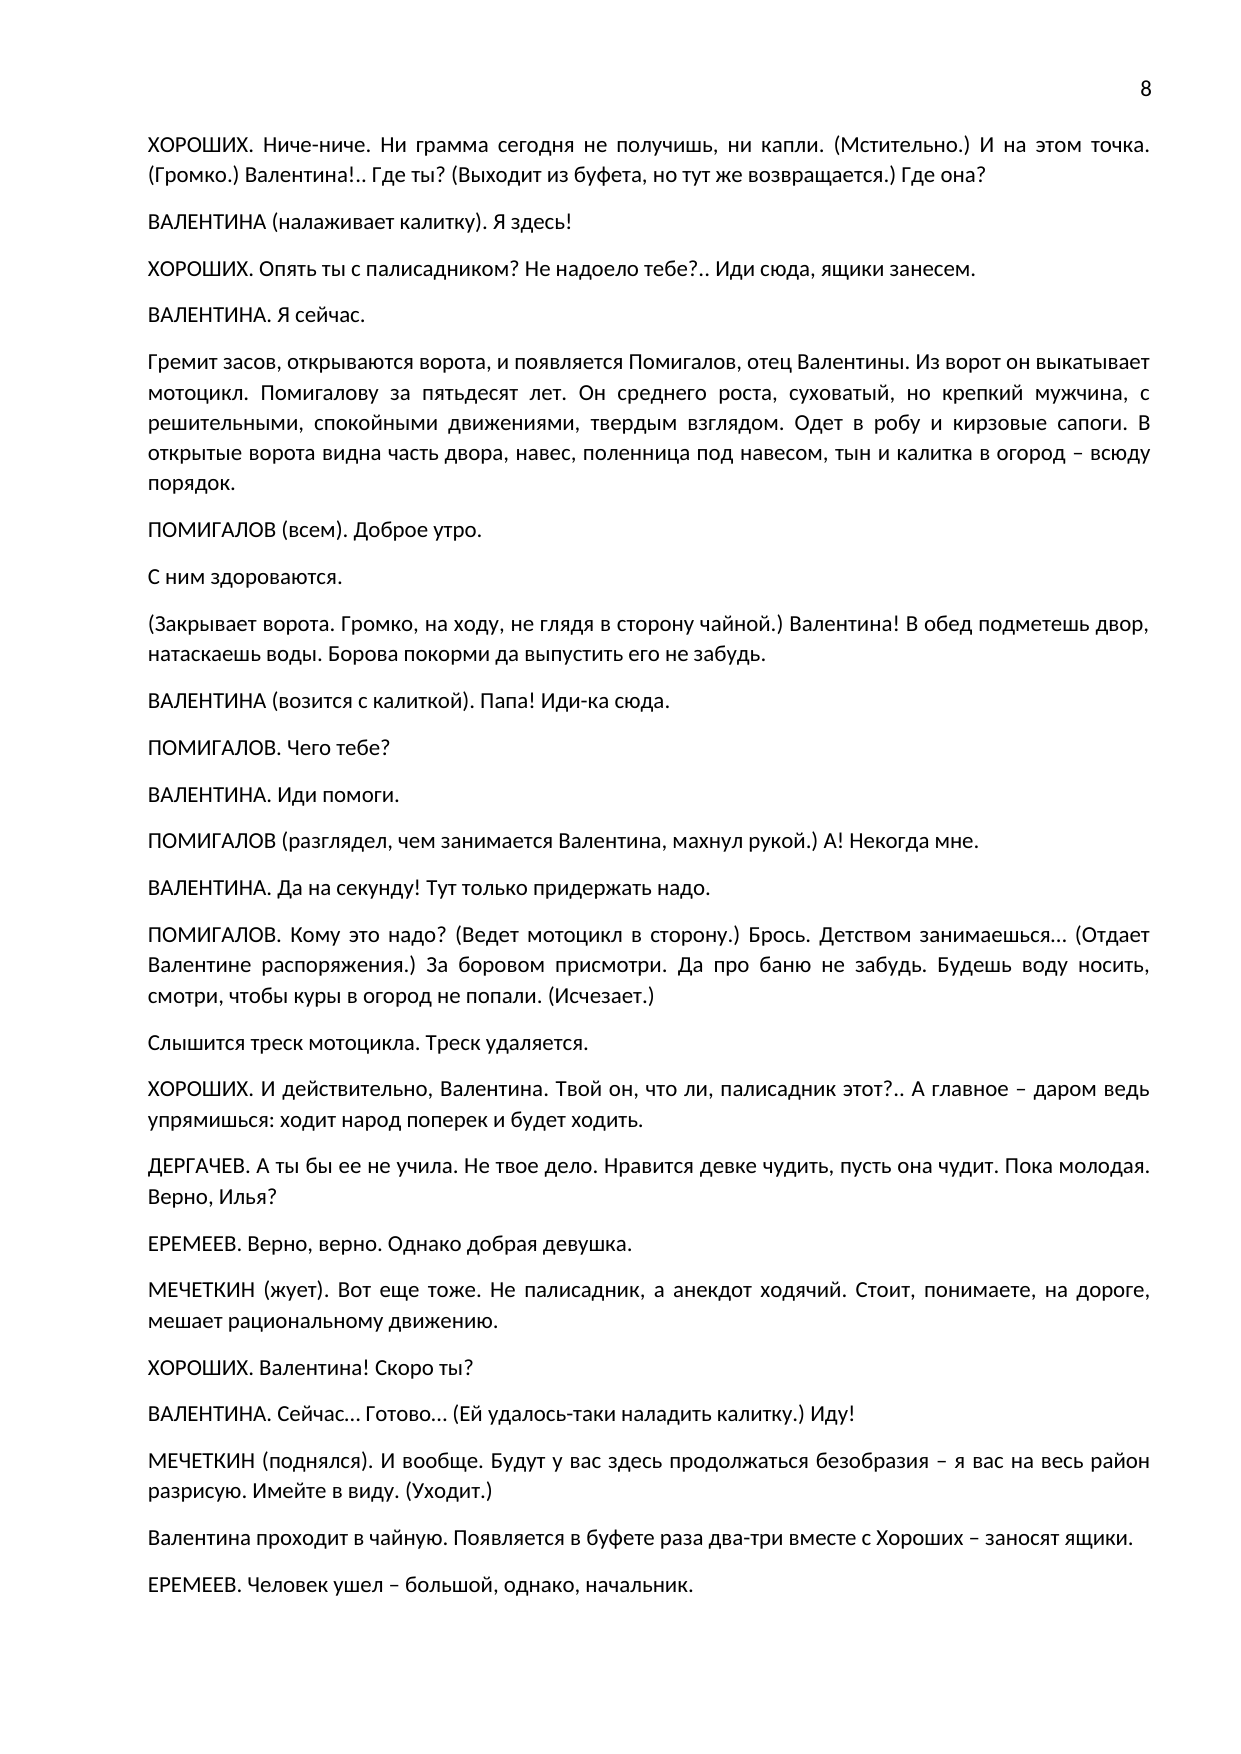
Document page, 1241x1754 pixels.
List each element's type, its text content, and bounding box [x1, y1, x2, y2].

text МЕЧЕТКИН (жует). Вот еще тоже. Не палисадник, а анекдот ходячий. Стоит, понимаете, на дороге, мешает рациональному движению. [148, 1276, 1152, 1334]
text (Закрывает ворота. Громко, на ходу, не глядя в сторону чайной.) Валентина! В обед подметешь двор, натаскаешь воды. Борова покорми да выпустить его не забудь. [148, 609, 1152, 667]
text ВАЛЕНТИНА (налаживает калитку). Я здесь! [148, 207, 1152, 235]
text ДЕРГАЧЕВ. А ты бы ее не учила. Не твое дело. Нравится девке чудить, пусть она чудит. Пока молодая. Верно, Илья? [148, 1152, 1152, 1210]
text ВАЛЕНТИНА. Сейчас… Готово… (Ей удалось-таки наладить калитку.) Иду! [148, 1399, 1152, 1428]
text ХОРОШИХ. Опять ты с палисадником? Не надоело тебе?.. Иди сюда, ящики занесем. [148, 254, 1152, 282]
text ВАЛЕНТИНА (возится с калиткой). Папа! Иди-ка сюда. [148, 686, 1152, 714]
text ХОРОШИХ. И действительно, Валентина. Твой он, что ли, палисадник этот?.. А главное – даром ведь упрямишься: ходит народ поперек и будет ходить. [148, 1074, 1152, 1133]
text ПОМИГАЛОВ (всем). Доброе утро. [148, 515, 1152, 543]
text С ним здороваются. [148, 562, 1152, 590]
text ХОРОШИХ. Ниче-ниче. Ни грамма сегодня не получишь, ни капли. (Мстительно.) И на этом точка. (Громко.) Валентина!.. Где ты? (Выходит из буфета, но тут же возвращается.) Где она? [148, 130, 1152, 188]
text ВАЛЕНТИНА. Я сейчас. [148, 301, 1152, 329]
text ПОМИГАЛОВ. Кому это надо? (Ведет мотоцикл в сторону.) Брось. Детством занимаешься… (Отдает Валентине распоряжения.) За боровом присмотри. Да про баню не забудь. Будешь воду носить, смотри, чтобы куры в огород не попали. (Исчезает.) [148, 920, 1152, 1009]
text МЕЧЕТКИН (поднялся). И вообще. Будут у вас здесь продолжаться безобразия – я вас на весь район разрисую. Имейте в виду. (Уходит.) [148, 1446, 1152, 1505]
text ВАЛЕНТИНА. Да на секунду! Тут только придержать надо. [148, 873, 1152, 902]
text ЕРЕМЕЕВ. Верно, верно. Однако добрая девушка. [148, 1229, 1152, 1257]
text ВАЛЕНТИНА. Иди помоги. [148, 780, 1152, 808]
text ПОМИГАЛОВ. Чего тебе? [148, 733, 1152, 761]
text ЕРЕМЕЕВ. Человек ушел – большой, однако, начальник. [148, 1570, 1152, 1598]
text Гремит засов, открываются ворота, и появляется Помигалов, отец Валентины. Из ворот он выкатывает мотоцикл. Помигалову за пятьдесят лет. Он среднего роста, суховатый, но крепкий мужчина, с решительными, спокойными движениями, твердым взглядом. Одет в робу и кирзовые сапоги. В открытые ворота видна часть двора, навес, поленница под навесом, тын и калитка в огород – всюду порядок. [148, 347, 1152, 496]
text Слышится треск мотоцикла. Треск удаляется. [148, 1028, 1152, 1056]
text ПОМИГАЛОВ (разглядел, чем занимается Валентина, махнул рукой.) А! Некогда мне. [148, 827, 1152, 855]
text ХОРОШИХ. Валентина! Скоро ты? [148, 1353, 1152, 1381]
text Валентина проходит в чайную. Появляется в буфете раза два-три вместе с Хороших – заносят ящики. [148, 1523, 1152, 1552]
